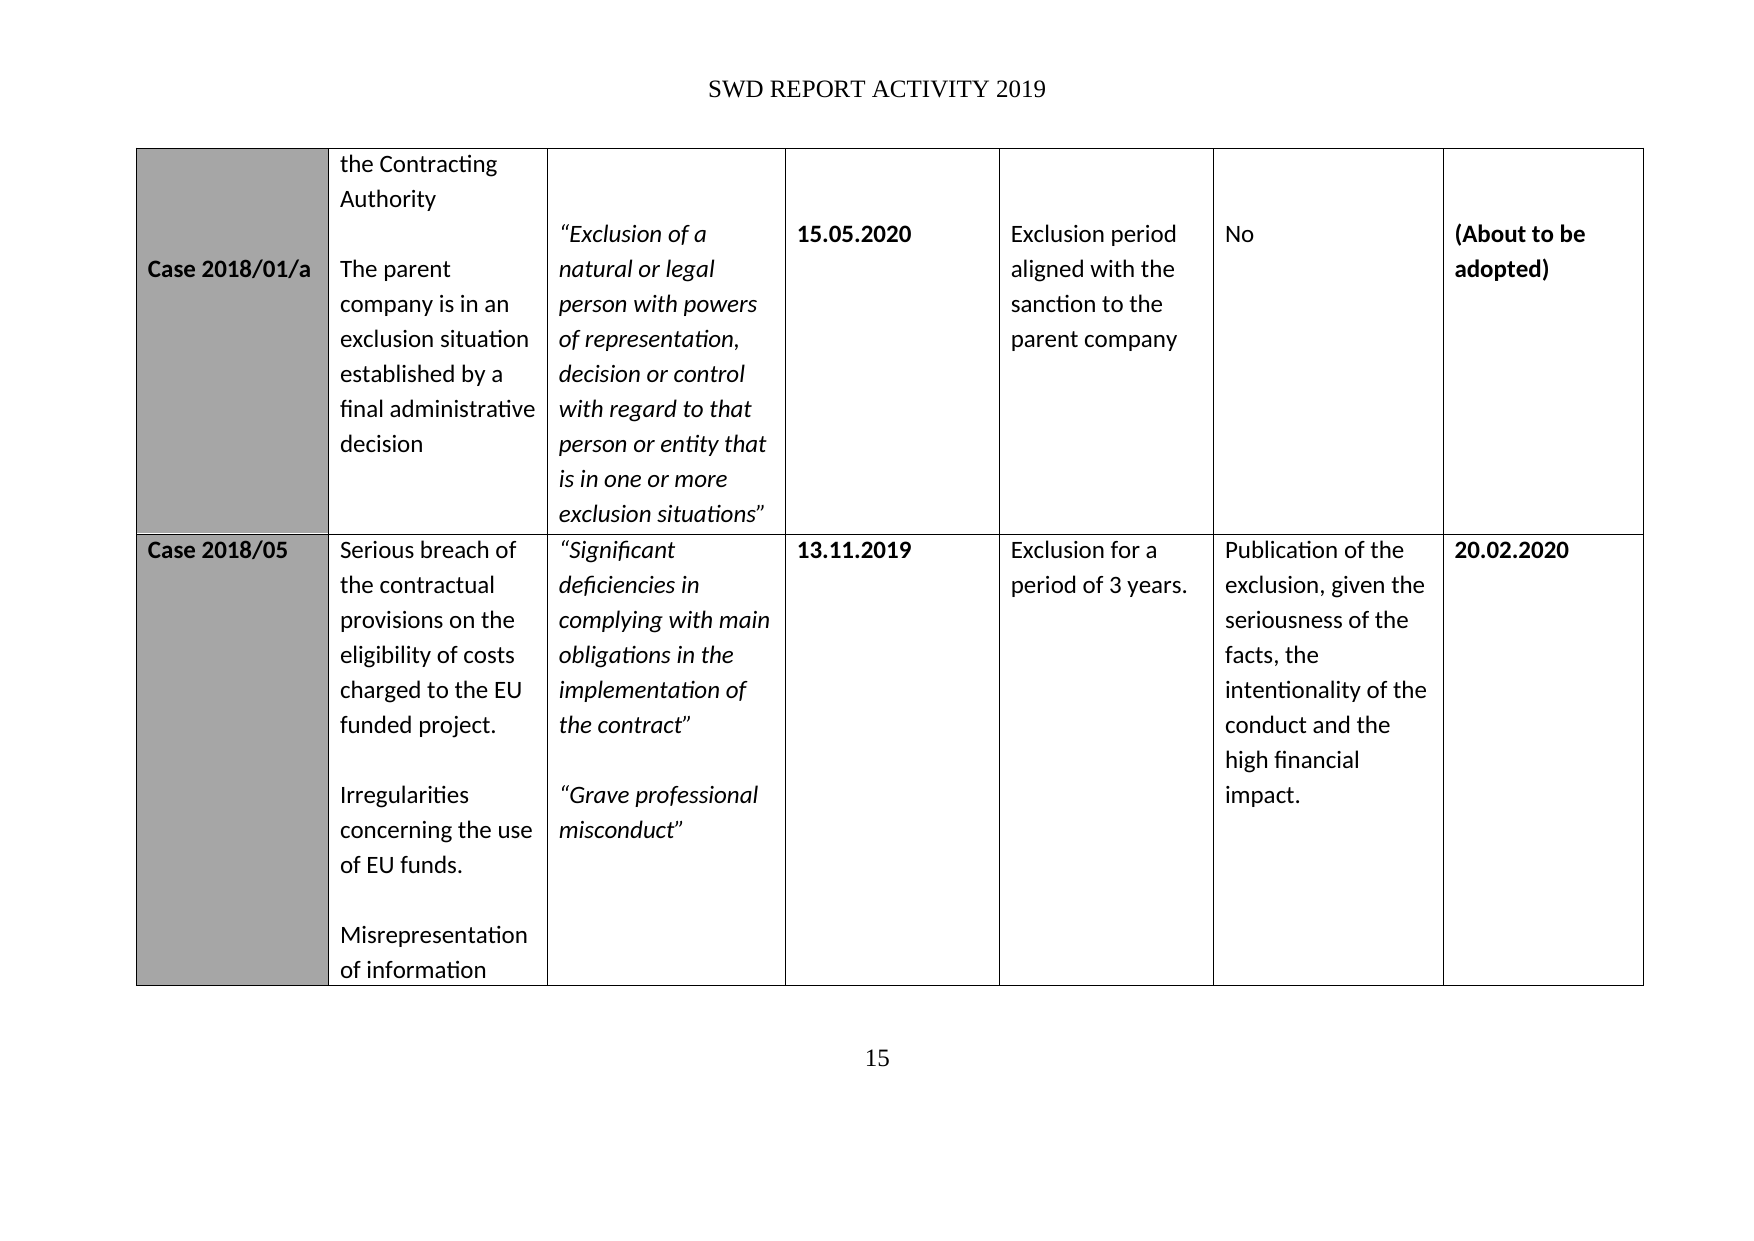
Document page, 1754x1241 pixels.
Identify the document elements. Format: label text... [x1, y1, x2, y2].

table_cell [1214, 535, 1443, 985]
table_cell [548, 535, 785, 985]
table_cell 13.11.2019 [786, 535, 999, 985]
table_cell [329, 535, 547, 985]
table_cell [1214, 149, 1443, 533]
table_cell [137, 149, 328, 533]
table_cell Case 2018/05 [137, 535, 328, 985]
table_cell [329, 149, 547, 533]
table_cell 20.02.2020 [1444, 535, 1643, 985]
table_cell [1444, 149, 1643, 533]
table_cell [1000, 535, 1213, 985]
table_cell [548, 149, 785, 533]
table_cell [1000, 149, 1213, 533]
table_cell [786, 149, 999, 533]
